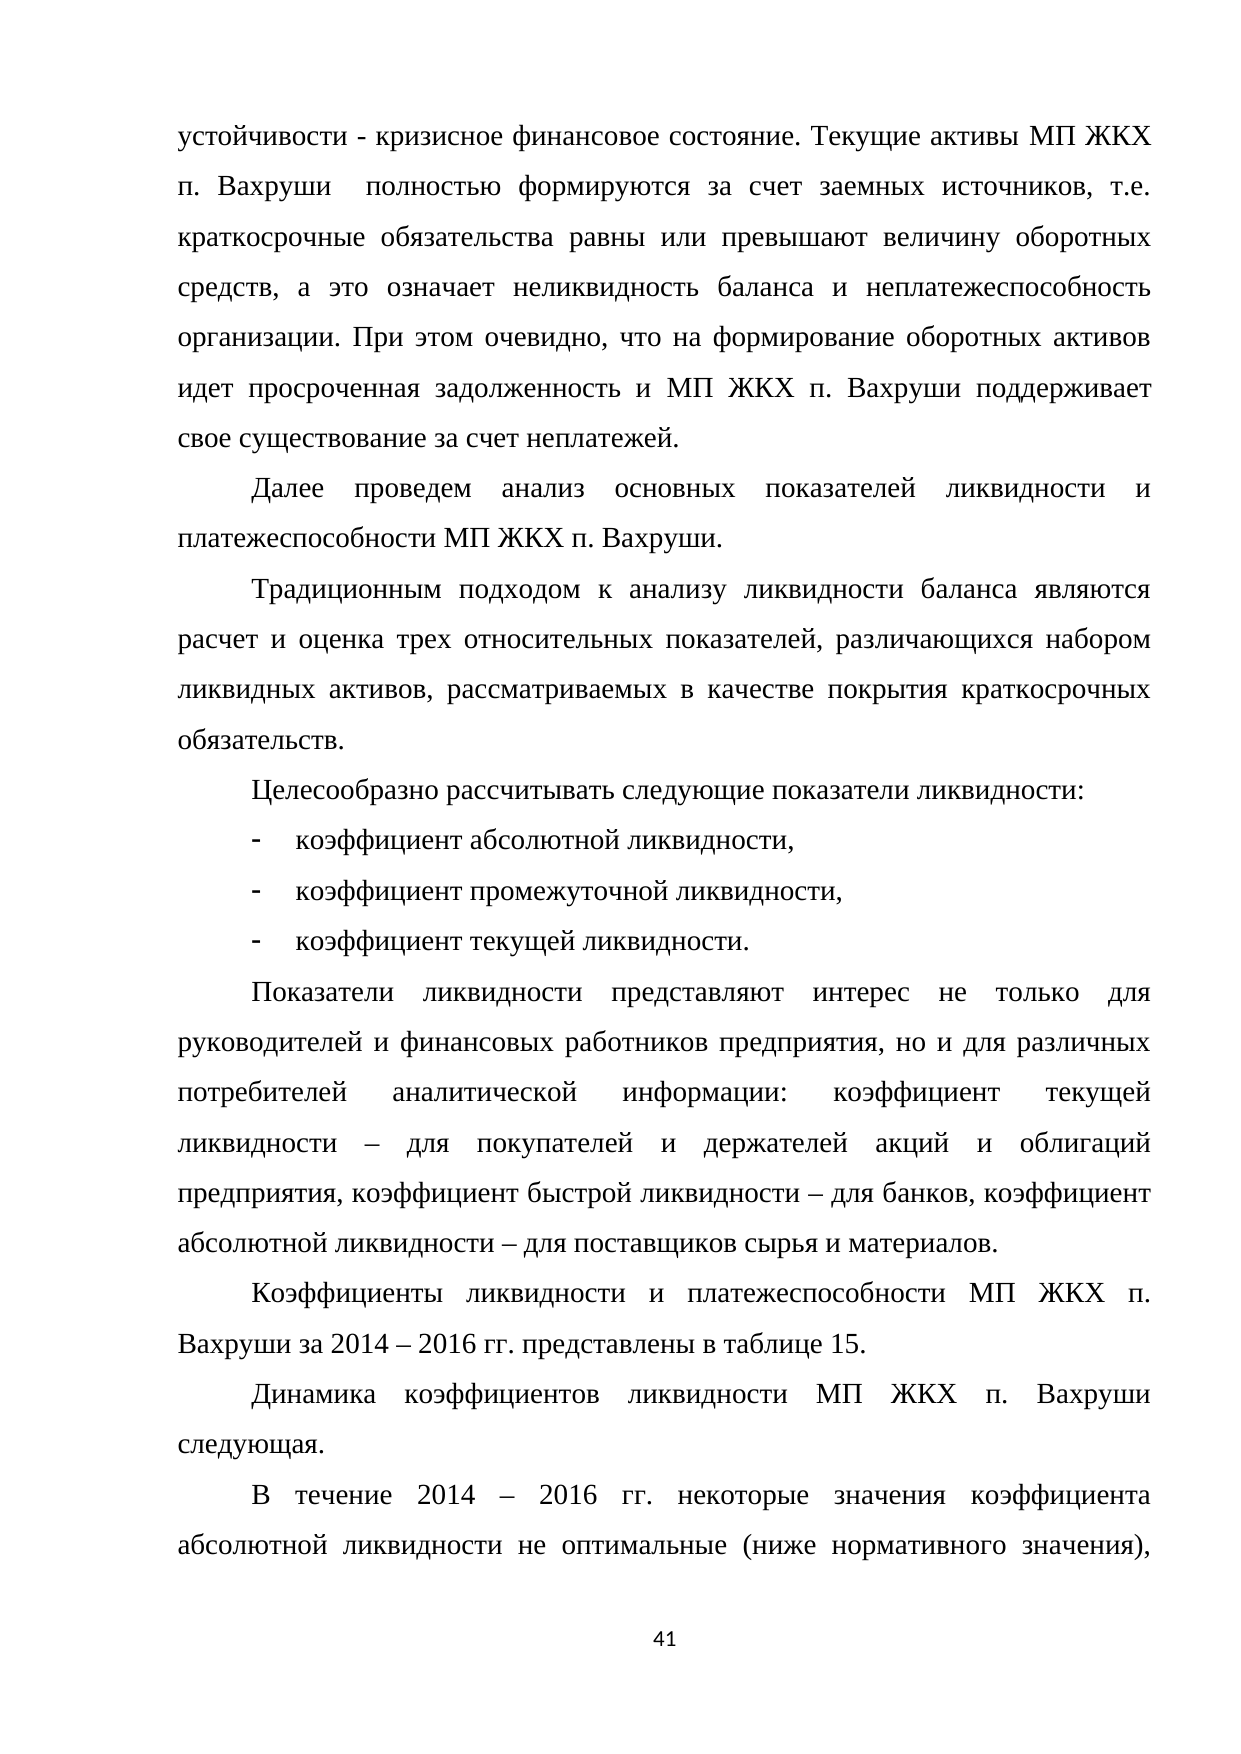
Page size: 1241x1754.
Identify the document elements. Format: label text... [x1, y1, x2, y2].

list коэффициент текущей ликвидности. [177, 923, 1152, 957]
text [177, 1477, 1152, 1561]
text Коэффициенты ликвидности и платежеспособности МП ЖКХ п. Вахруши за 2014 – 2016 гг. представлены в таблице 15. [177, 1276, 1152, 1359]
text Традиционным подходом к анализу ликвидности баланса являются расчет и оценка трех относительных показателей, различающихся набором ликвидных активов, рассматриваемых в качестве покрытия краткосрочных обязательств. [177, 571, 1152, 755]
text Динамика коэффициентов ликвидности МП ЖКХ п. Вахруши следующая. [177, 1376, 1152, 1460]
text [177, 118, 1152, 453]
text Показатели ликвидности представляют интерес не только для руководителей и финансовых работников предприятия, но и для различных потребителей аналитической информации: коэффициент текущей ликвидности – для покупателей и держателей акций и облигаций предприятия, коэффициент быстрой ликвидности – для банков, коэффициент абсолютной ликвидности – для поставщиков сырья и материалов. [177, 974, 1152, 1259]
list коэффициент промежуточной ликвидности, [177, 873, 1152, 907]
list коэффициент абсолютной ликвидности, [177, 822, 1152, 856]
text Целесообразно рассчитывать следующие показатели ликвидности: [177, 772, 1152, 806]
text Далее проведем анализ основных показателей ликвидности и платежеспособности МП ЖКХ п. Вахруши. [177, 470, 1152, 554]
